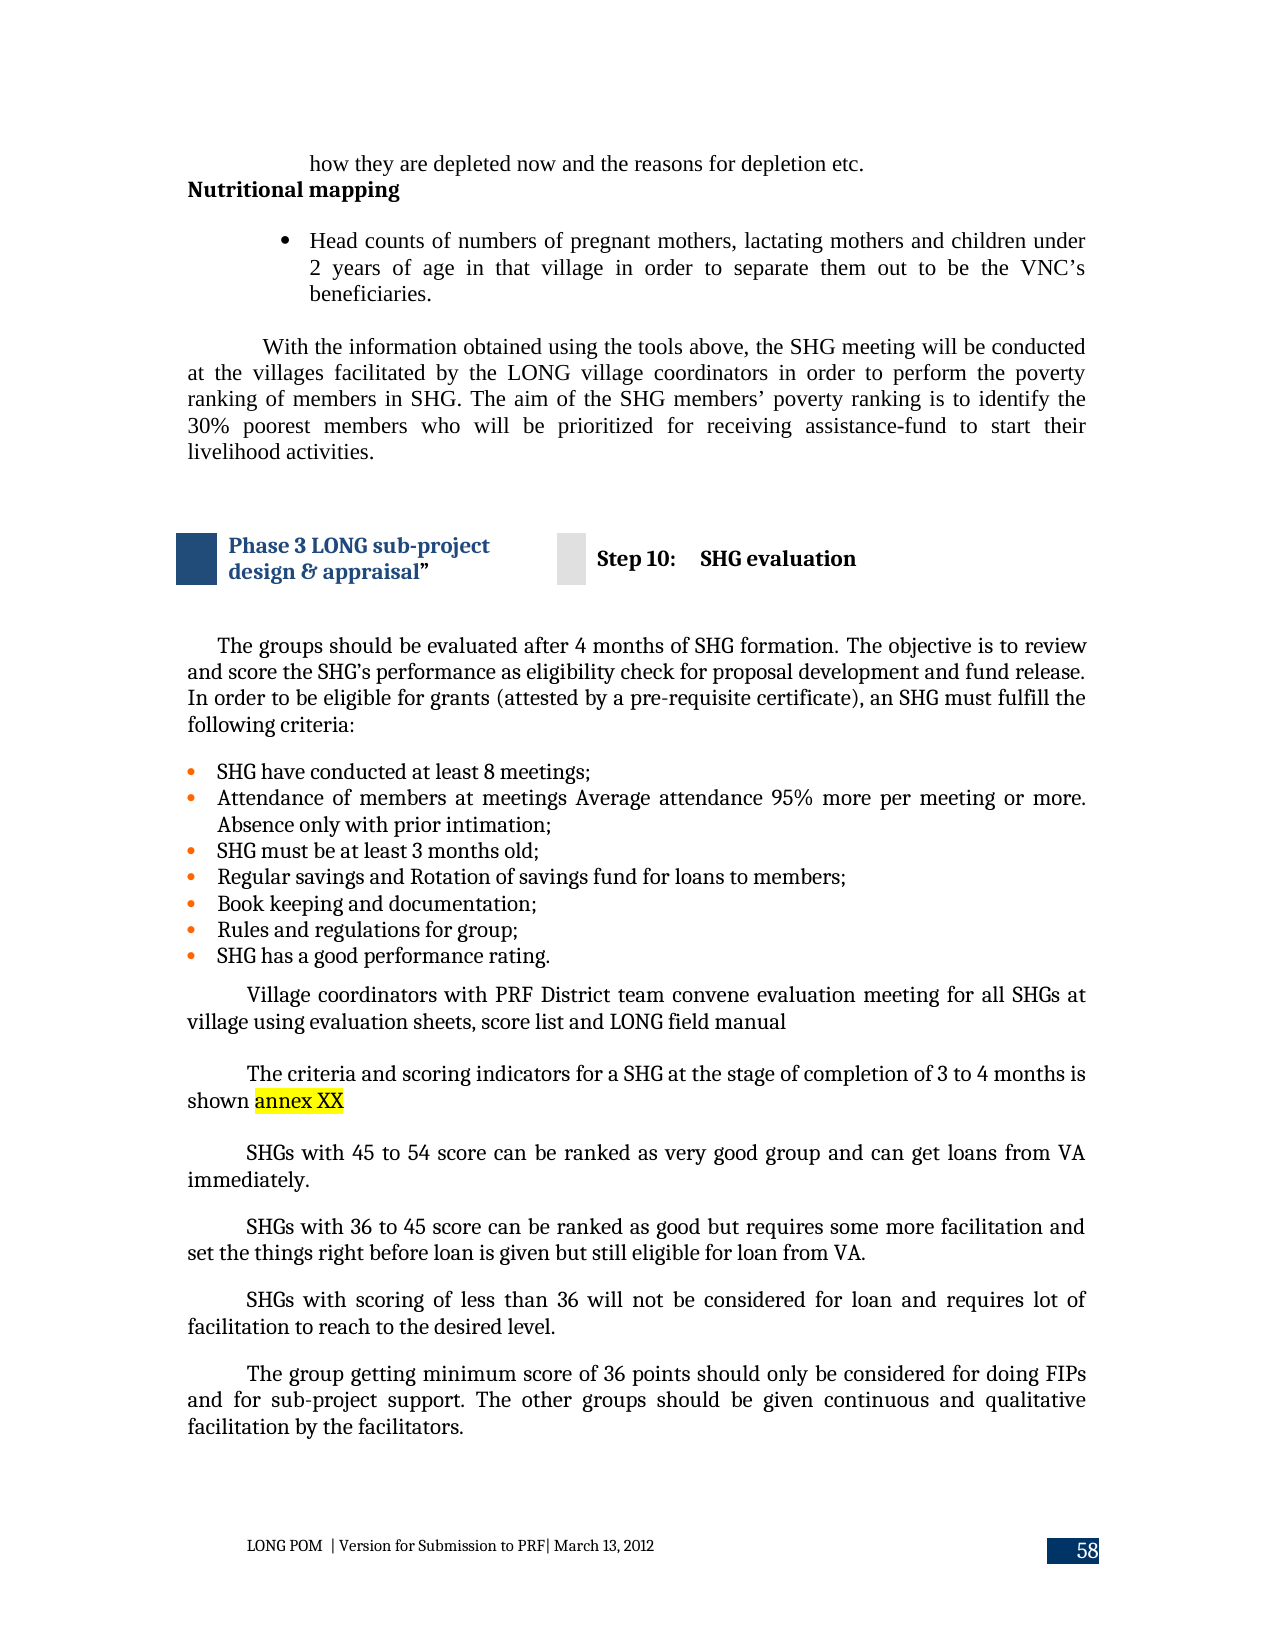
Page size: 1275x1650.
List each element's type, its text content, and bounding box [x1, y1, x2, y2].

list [281, 150, 1087, 176]
text Nutritional mapping [187, 176, 1087, 203]
list SHG must be at least 3 months old; [187, 838, 1087, 864]
text SHGs with 45 to 54 score can be ranked as very good group and can get loans from VA immediately. [187, 1140, 1087, 1193]
text The group getting minimum score of 36 points should only be considered for doing FIPs and for sub-project support. The other groups should be given continuous and qualitative facilitation by the facilitators. [187, 1361, 1087, 1440]
text SHGs with 36 to 45 score can be ranked as good but requires some more facilitation and set the things right before loan is given but still eligible for loan from VA. [187, 1214, 1087, 1266]
text The groups should be evaluated after 4 months of SHG formation. The objective is to review and score the SHG’s performance as eligibility check for proposal development and fund release. In order to be eligible for grants (attested by a pre-requisite certificate), an SHG must fulfill the following criteria: [187, 632, 1087, 738]
list Book keeping and documentation; [187, 891, 1087, 917]
table_header Phase 3 LONG sub-project design & appraisal” [217, 533, 557, 585]
table_header SHG evaluation [689, 533, 1067, 585]
text The criteria and scoring indicators for a SHG at the stage of completion of 3 to 4 months is shown annex XX [187, 1061, 1087, 1114]
list Rules and regulations for group; [187, 917, 1087, 943]
table_header [557, 533, 586, 585]
table_header Step 10: [586, 533, 689, 585]
list SHG has a good performance rating. [187, 943, 1087, 969]
text With the information obtained using the tools above, the SHG meeting will be conducted at the villages facilitated by the LONG village coordinators in order to perform the poverty ranking of members in SHG. The aim of the SHG members’ poverty ranking is to identify the 30% poorest members who will be prioritized for receiving assistance-fund to start their livelihood activities. [187, 333, 1087, 464]
text Village coordinators with PRF District team convene evaluation meeting for all SHGs at village using evaluation sheets, score list and LONG field manual [187, 982, 1087, 1035]
text SHGs with scoring of less than 36 will not be considered for loan and requires lot of facilitation to reach to the desired level. [187, 1287, 1087, 1340]
table_header [176, 533, 217, 585]
list Regular savings and Rotation of savings fund for loans to members; [187, 864, 1087, 891]
list Attendance of members at meetings Average attendance 95% more per meeting or more. Absence only with prior intimation; [187, 785, 1087, 838]
list Head counts of numbers of pregnant mothers, lactating mothers and children under 2 years of age in that village in order to separate them out to be the VNC’s beneficiaries. [281, 227, 1087, 306]
list SHG have conducted at least 8 meetings; [187, 759, 1087, 785]
